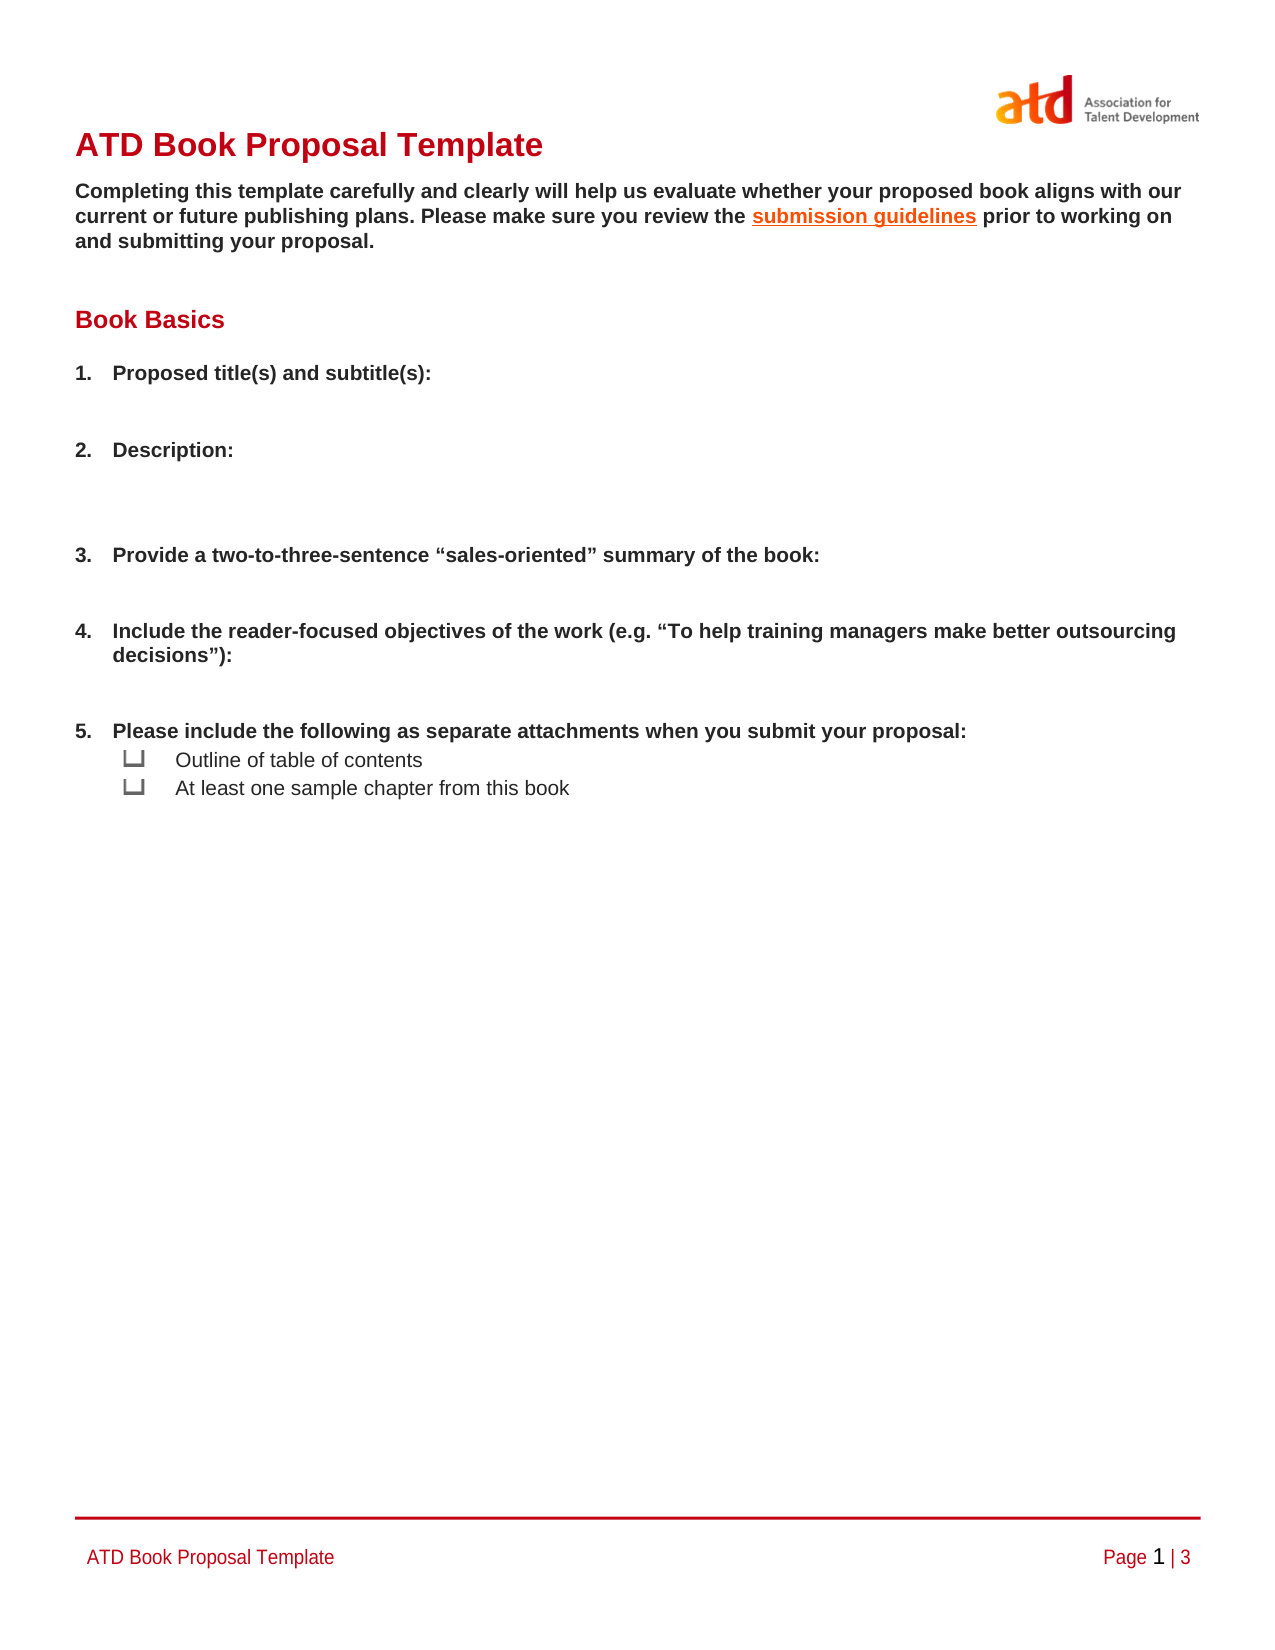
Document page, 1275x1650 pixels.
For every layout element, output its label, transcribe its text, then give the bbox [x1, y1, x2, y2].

table_header Outline of table of contents [160, 751, 922, 776]
table_header [118, 751, 160, 776]
picture [123, 750, 145, 767]
list Please include the following as separate attachments when you submit your proposal: [75, 719, 1210, 743]
table_cell [118, 776, 160, 802]
list Proposed title(s) and subtitle(s): [75, 361, 1210, 385]
subtitle Book Basics [75, 305, 1210, 334]
picture [123, 779, 145, 795]
text Completing this template carefully and clearly will help us evaluate whether your proposed book aligns with our current or future publishing plans. Please make sure you review the submission guidelines prior to working on and submitting your proposal. [75, 178, 1210, 253]
list Provide a two-to-three-sentence “sales-oriented” summary of the book: [75, 542, 1210, 566]
list Include the reader-focused objectives of the work (e.g. “To help training managers make better outsourcing decisions”): [75, 619, 1210, 667]
picture [996, 75, 1199, 124]
list Description: [75, 438, 1210, 462]
title ATD Book Proposal Template [75, 126, 1210, 164]
table_cell At least one sample chapter from this book [160, 776, 922, 802]
